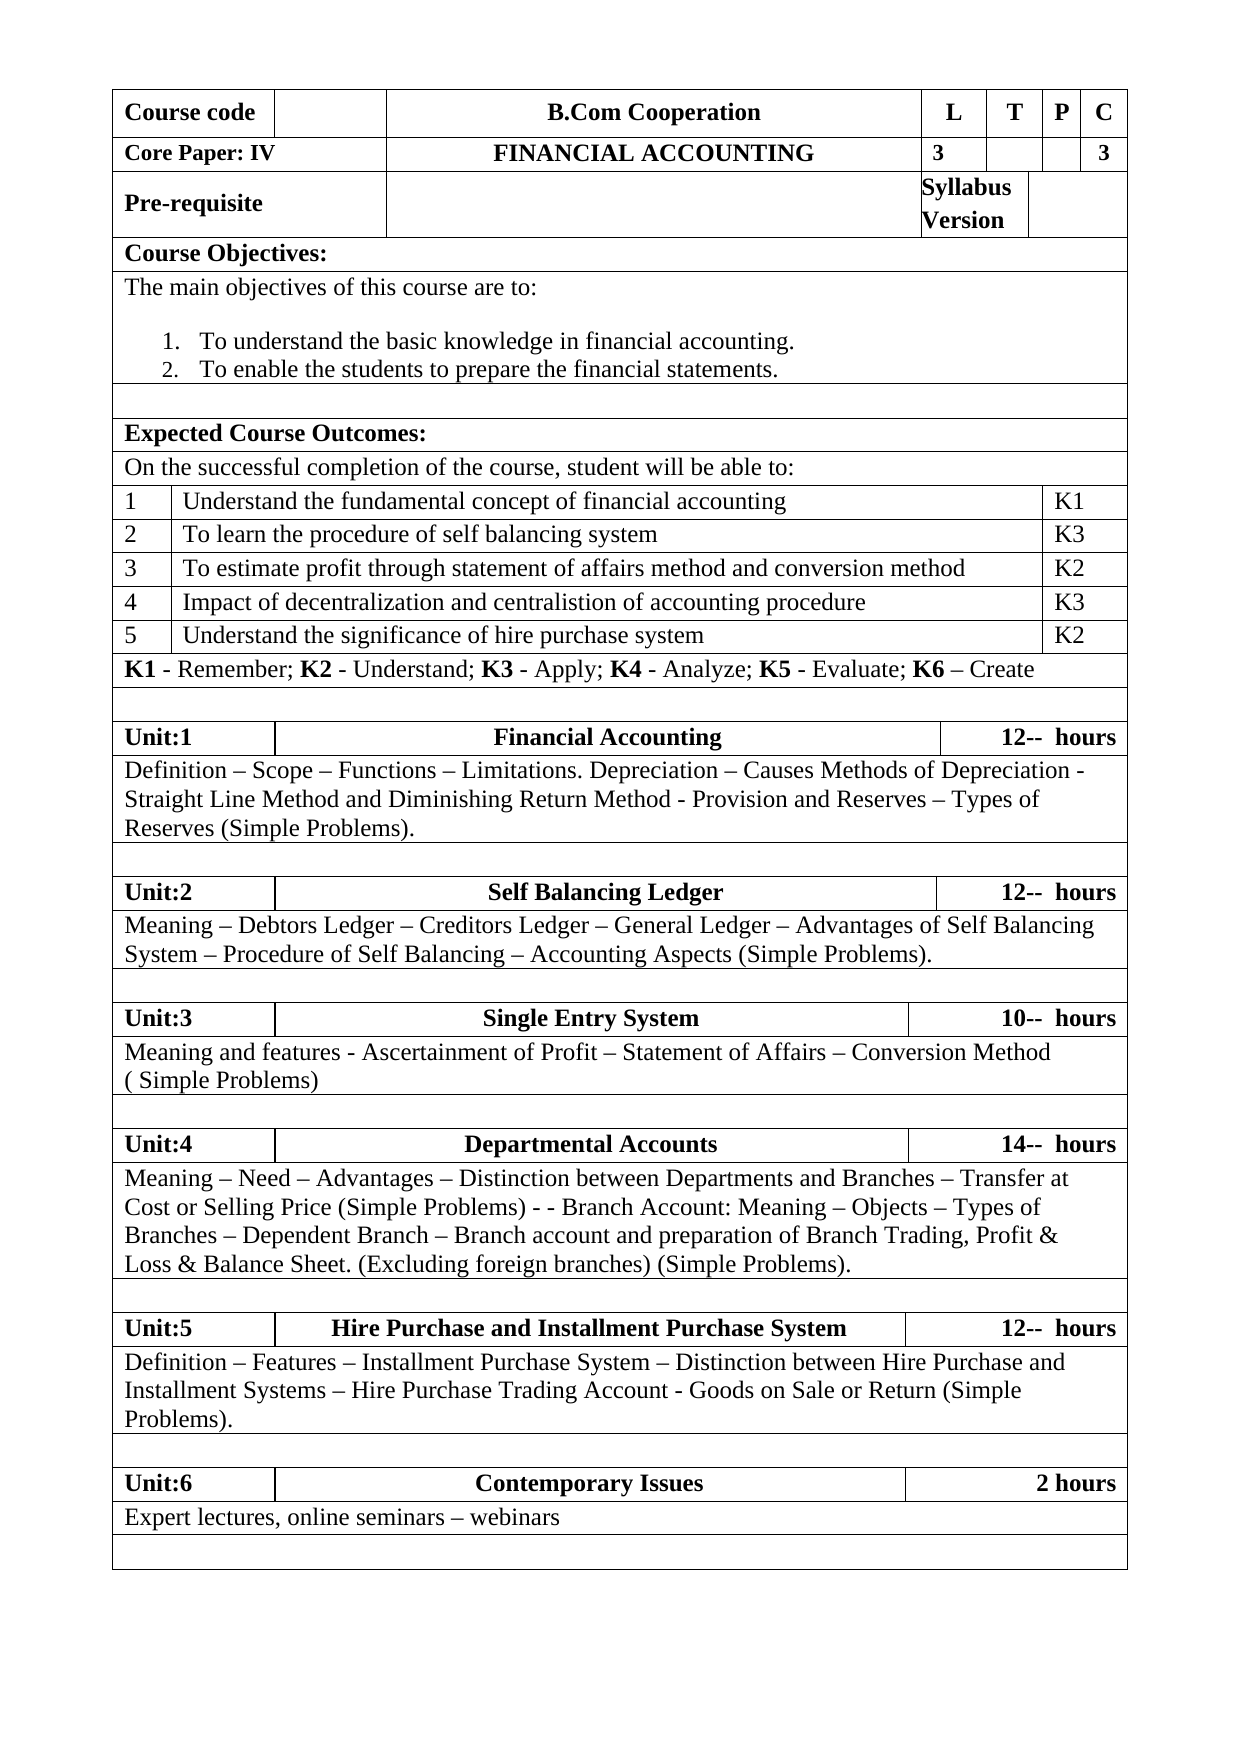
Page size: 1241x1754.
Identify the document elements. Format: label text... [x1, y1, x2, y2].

table_cell 10-- hours [909, 1003, 1127, 1036]
table_cell Understand the fundamental concept of financial accounting [172, 486, 1042, 518]
table_cell Unit:1 [113, 722, 274, 754]
table_cell 3 [922, 138, 986, 171]
table_cell Unit:6 [113, 1468, 274, 1501]
table_cell Unit:3 [113, 1003, 274, 1036]
table_cell 3 [1081, 138, 1127, 171]
table_cell 12-- hours [937, 877, 1127, 909]
table_cell 2 hours [906, 1468, 1127, 1501]
table_cell Expected Course Outcomes: [113, 419, 1127, 451]
table_cell Contemporary Issues [276, 1468, 905, 1501]
table_cell [1043, 138, 1080, 171]
table_header Course code [113, 90, 274, 137]
table_cell Syllabus Version [922, 172, 1028, 237]
table_cell To estimate profit through statement of affairs method and conversion method [172, 553, 1042, 586]
table_header T [987, 90, 1042, 137]
table_cell K1 [1043, 486, 1127, 518]
table_header B.Com Cooperation [387, 90, 921, 137]
table_cell Single Entry System [276, 1003, 908, 1036]
table_cell Departmental Accounts [276, 1129, 908, 1162]
table_cell K2 [1043, 621, 1127, 653]
table_cell Impact of decentralization and centralistion of accounting procedure [172, 587, 1042, 619]
table_cell Pre-requisite [113, 172, 386, 237]
table_cell Unit:5 [113, 1313, 274, 1346]
table_cell K3 [1043, 587, 1127, 619]
table_cell [113, 1279, 1127, 1312]
table_cell [113, 843, 1127, 876]
table_cell 5 [113, 621, 171, 653]
table_cell 12-- hours [941, 722, 1127, 754]
table_cell [113, 688, 1127, 721]
table_cell K3 [1043, 520, 1127, 552]
table_cell Definition – Features – Installment Purchase System – Distinction between Hire Purchase and Installment Systems – Hire Purchase Trading Account - Goods on Sale or Return (Simple Problems). [113, 1347, 1127, 1433]
table_cell [113, 384, 1127, 417]
table_cell Course Objectives: [113, 238, 1127, 271]
table_header P [1043, 90, 1080, 137]
table_cell 3 [113, 553, 171, 586]
table_cell 1 [113, 486, 171, 518]
table_cell FINANCIAL ACCOUNTING [387, 138, 921, 171]
table_cell Definition – Scope – Functions – Limitations. Depreciation – Causes Methods of Depreciation - Straight Line Method and Diminishing Return Method - Provision and Reserves – Types of Reserves (Simple Problems). [113, 756, 1127, 842]
table_cell Unit:4 [113, 1129, 274, 1162]
table_cell On the successful completion of the course, student will be able to: [113, 452, 1127, 485]
table_header C [1081, 90, 1127, 137]
table_cell K1 - Remember; K2 - Understand; K3 - Apply; K4 - Analyze; K5 - Evaluate; K6 – Create [113, 654, 1127, 687]
table_cell Core Paper: IV [113, 138, 386, 171]
table_cell [113, 1095, 1127, 1128]
table_cell Hire Purchase and Installment Purchase System [276, 1313, 905, 1346]
table_cell Meaning and features - Ascertainment of Profit – Statement of Affairs – Conversion Method ( Simple Problems) [113, 1037, 1127, 1094]
table_cell [113, 1535, 1127, 1568]
table_cell Financial Accounting [276, 722, 940, 754]
table_cell Meaning – Debtors Ledger – Creditors Ledger – General Ledger – Advantages of Self Balancing System – Procedure of Self Balancing – Accounting Aspects (Simple Problems). [113, 911, 1127, 968]
table_cell K2 [1043, 553, 1127, 586]
table_cell Understand the significance of hire purchase system [172, 621, 1042, 653]
table_cell [1029, 172, 1127, 237]
table_cell Expert lectures, online seminars – webinars [113, 1502, 1127, 1534]
table_cell 4 [113, 587, 171, 619]
table_cell Unit:2 [113, 877, 274, 909]
table_cell 12-- hours [906, 1313, 1127, 1346]
table_cell Self Balancing Ledger [276, 877, 936, 909]
table_cell [987, 138, 1042, 171]
table_cell To learn the procedure of self balancing system [172, 520, 1042, 552]
table_cell Meaning – Need – Advantages – Distinction between Departments and Branches – Transfer at Cost or Selling Price (Simple Problems) - - Branch Account: Meaning – Objects – Types of Branches – Dependent Branch – Branch account and preparation of Branch Trading, Profit & Loss & Balance Sheet. (Excluding foreign branches) (Simple Problems). [113, 1163, 1127, 1278]
table_cell 14-- hours [909, 1129, 1127, 1162]
table_cell [113, 1434, 1127, 1467]
table_cell 2 [113, 520, 171, 552]
table_cell [113, 969, 1127, 1002]
table_cell The main objectives of this course are to: To understand the basic knowledge in financial accounting. To enable the students to prepare the financial statements. [113, 272, 1127, 383]
table_cell [387, 172, 921, 237]
table_header [275, 90, 386, 137]
table_header L [922, 90, 986, 137]
